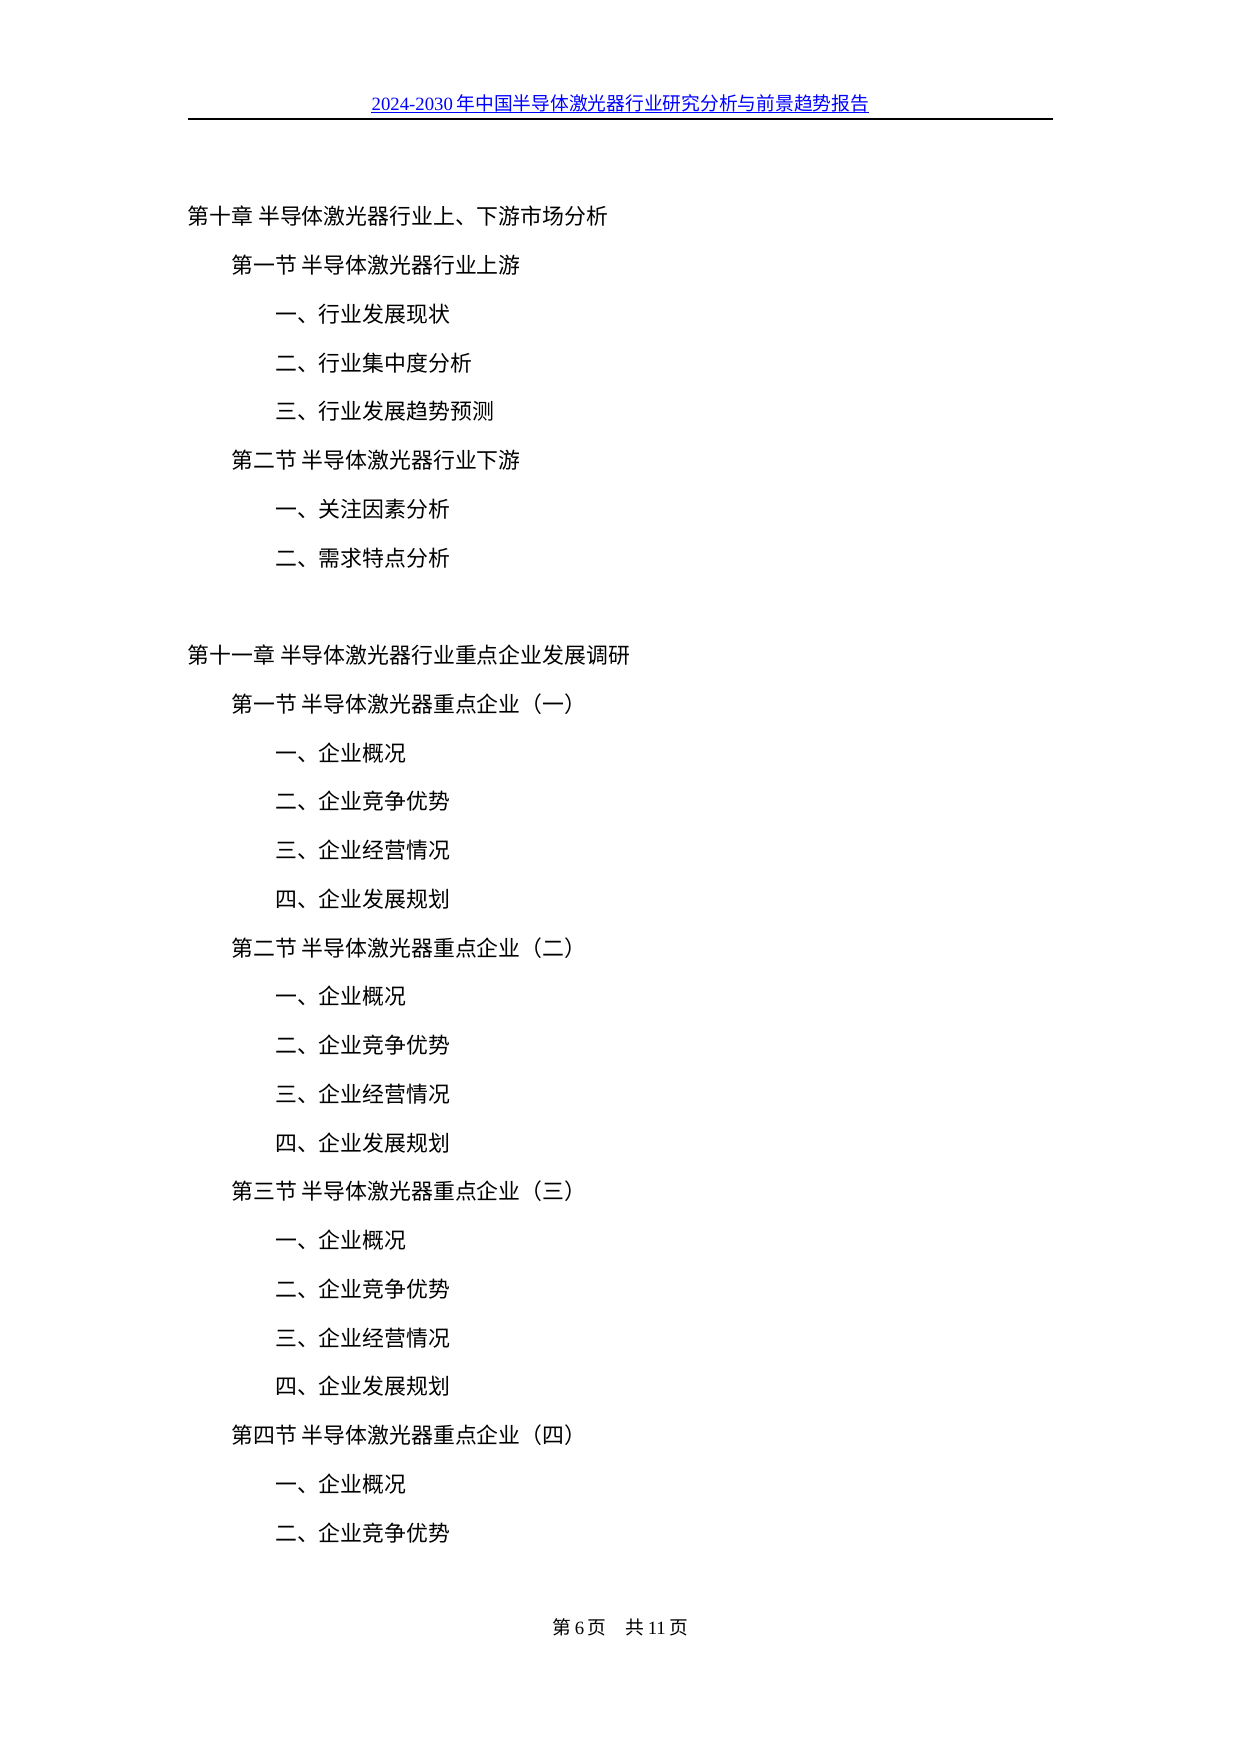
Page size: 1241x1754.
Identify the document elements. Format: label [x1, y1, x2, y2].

text [187, 150, 1053, 1548]
